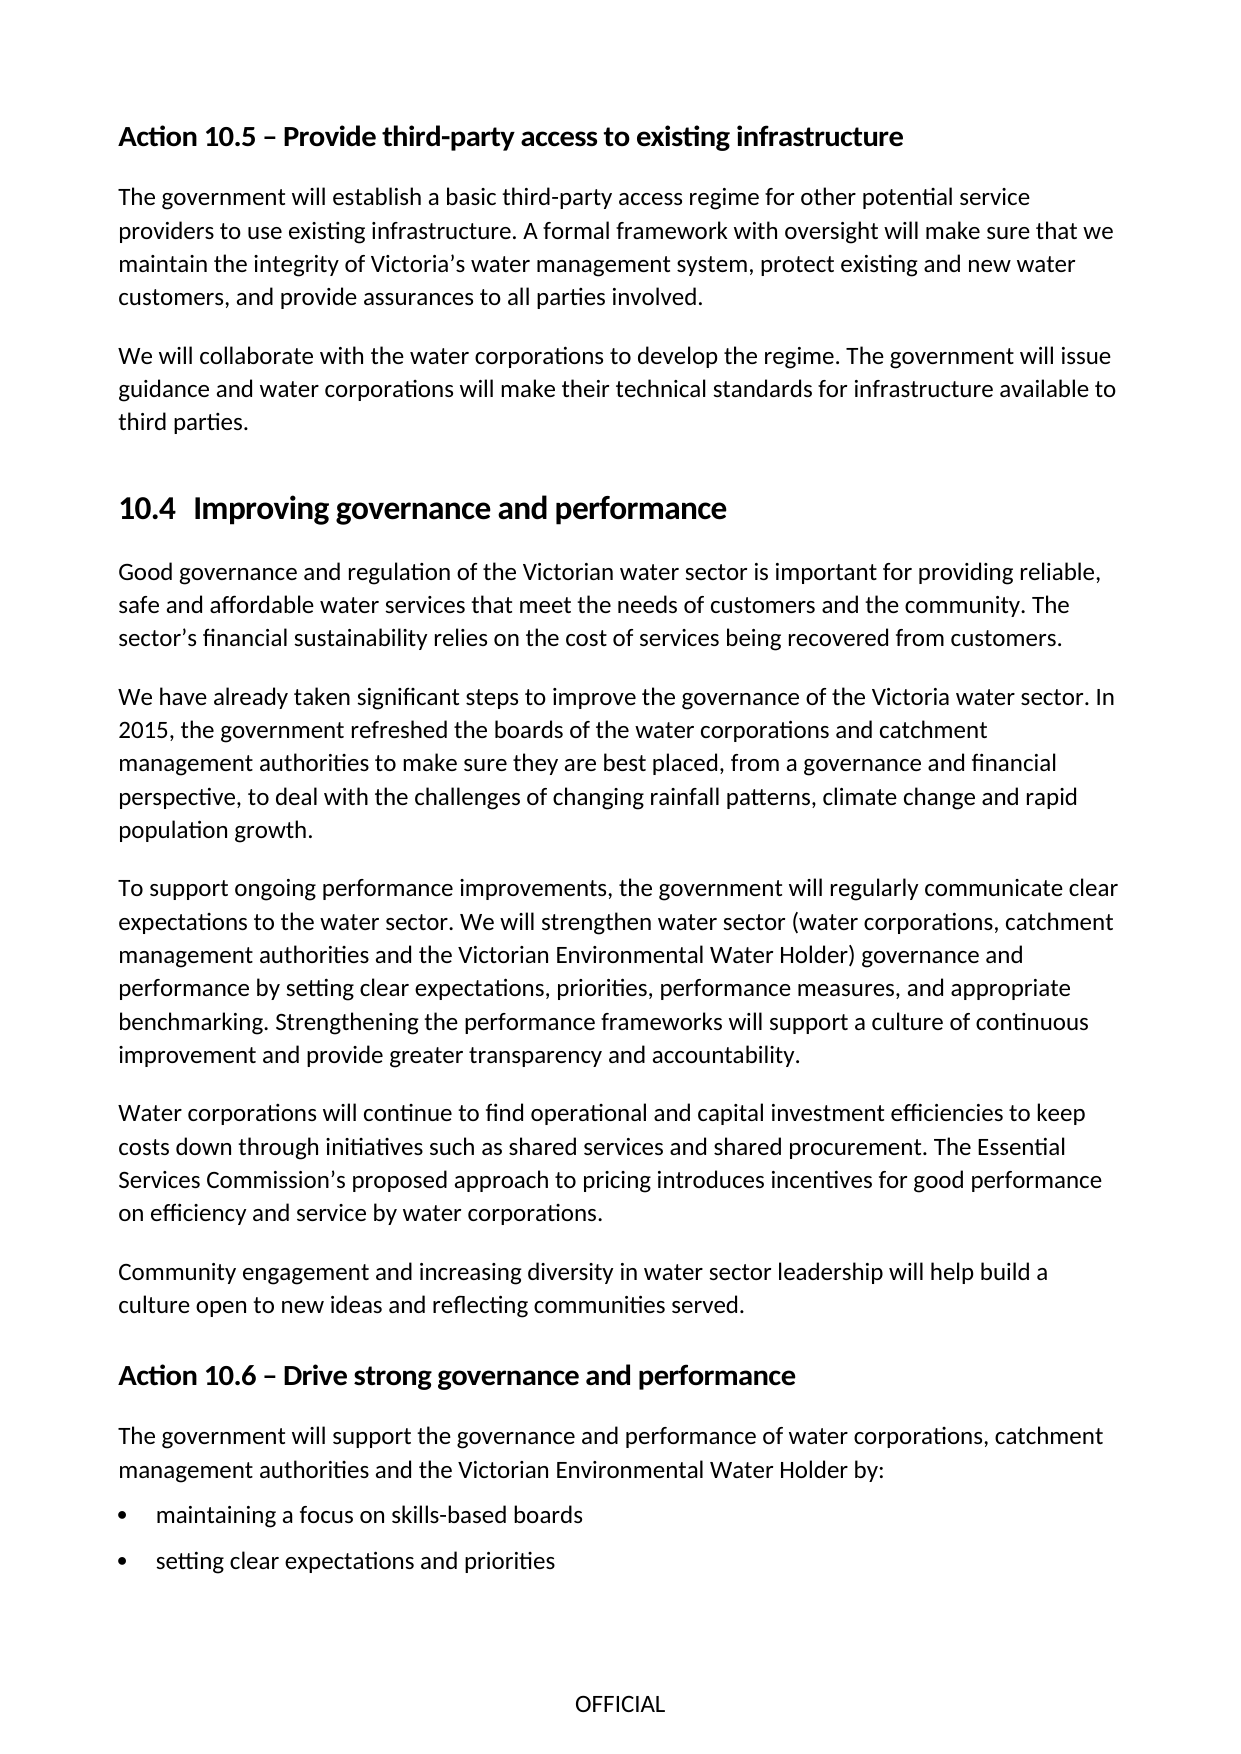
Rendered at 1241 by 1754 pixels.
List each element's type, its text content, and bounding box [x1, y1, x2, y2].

text Community engagement and increasing diversity in water sector leadership will help build a culture open to new ideas and reflecting communities served. [118, 1253, 1122, 1319]
subtitle Action 10.5 – Provide third-party access to existing infrastructure [118, 118, 1122, 154]
subtitle 10.4 Improving governance and performance [118, 487, 1122, 528]
text The government will establish a basic third-party access regime for other potential service providers to use existing infrastructure. A formal framework with oversight will make sure that we maintain the integrity of Victoria’s water management system, protect existing and new water customers, and provide assurances to all parties involved. [118, 179, 1122, 312]
text We will collaborate with the water corporations to develop the regime. The government will issue guidance and water corporations will make their technical standards for infrastructure available to third parties. [118, 337, 1122, 437]
subtitle Action 10.6 – Drive strong governance and performance [118, 1357, 1122, 1393]
text The government will support the governance and performance of water corporations, catchment management authorities and the Victorian Environmental Water Holder by: [118, 1418, 1122, 1484]
list setting clear expectations and priorities [118, 1543, 1122, 1576]
text Water corporations will continue to find operational and capital investment efficiencies to keep costs down through initiatives such as shared services and shared procurement. The Essential Services Commission’s proposed approach to pricing introduces incentives for good performance on efficiency and service by water corporations. [118, 1094, 1122, 1228]
text Good governance and regulation of the Victorian water sector is important for providing reliable, safe and affordable water services that meet the needs of customers and the community. The sector’s financial sustainability relies on the cost of services being recovered from customers. [118, 553, 1122, 653]
list maintaining a focus on skills-based boards [118, 1497, 1122, 1530]
text To support ongoing performance improvements, the government will regularly communicate clear expectations to the water sector. We will strengthen water sector (water corporations, catchment management authorities and the Victorian Environmental Water Holder) governance and performance by setting clear expectations, priorities, performance measures, and appropriate benchmarking. Strengthening the performance frameworks will support a culture of continuous improvement and provide greater transparency and accountability. [118, 869, 1122, 1069]
text We have already taken significant steps to improve the governance of the Victoria water sector. In 2015, the government refreshed the boards of the water corporations and catchment management authorities to make sure they are best placed, from a governance and financial perspective, to deal with the challenges of changing rainfall patterns, climate change and rapid population growth. [118, 678, 1122, 844]
